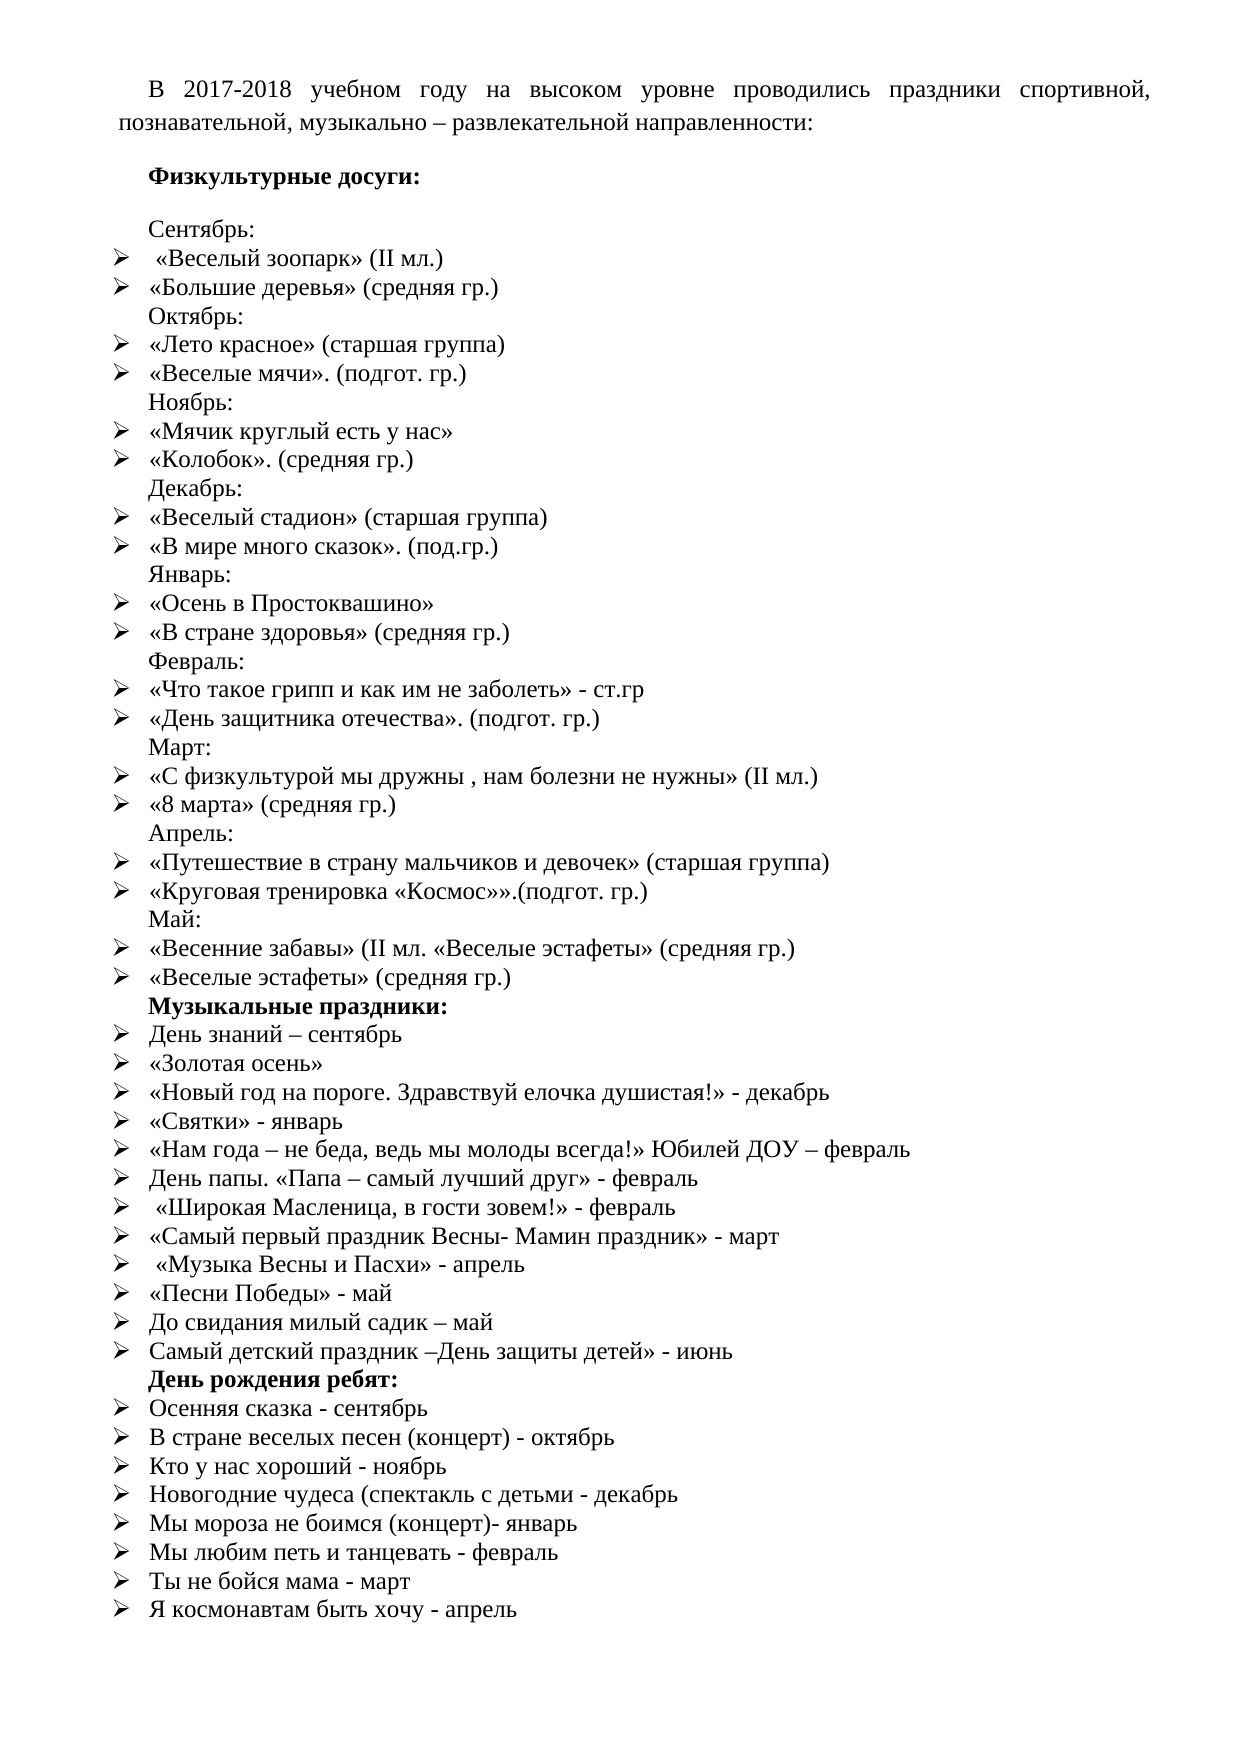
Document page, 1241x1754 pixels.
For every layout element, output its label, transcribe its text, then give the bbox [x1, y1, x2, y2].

list Самый детский праздник –День защиты детей» - июнь [111, 1336, 1152, 1364]
list «В мире много сказок». (под.гр.) [111, 531, 1152, 559]
list «Веселые мячи». (подгот. гр.) [111, 358, 1152, 387]
list «Осень в Простоквашино» [111, 588, 1152, 617]
list «Весенние забавы» (II мл. «Веселые эстафеты» (средняя гр.) [111, 933, 1152, 962]
list «Нам года – не беда, ведь мы молоды всегда!» Юбилей ДОУ – февраль [111, 1134, 1152, 1163]
list Мы мороза не боимся (концерт)- январь [111, 1508, 1152, 1537]
list «Веселые эстафеты» (средняя гр.) [111, 962, 1152, 991]
list День знаний – сентябрь [111, 1019, 1152, 1048]
list Кто у нас хороший - ноябрь [111, 1451, 1152, 1479]
text Ноябрь: [118, 387, 1152, 416]
text Январь: [118, 559, 1152, 588]
text В 2017-2018 учебном году на высоком уровне проводились праздники спортивной, познавательной, музыкально – развлекательной направленности: [118, 74, 1152, 136]
list «В стране здоровья» (средняя гр.) [111, 617, 1152, 646]
list Ты не бойся мама - март [111, 1566, 1152, 1594]
list До свидания милый садик – май [111, 1307, 1152, 1336]
text Март: [118, 732, 1152, 761]
list «Песни Победы» - май [111, 1278, 1152, 1307]
list «Новый год на пороге. Здравствуй елочка душистая!» - декабрь [111, 1077, 1152, 1106]
list «Путешествие в страну мальчиков и девочек» (старшая группа) [111, 847, 1152, 876]
text Май: [118, 904, 1152, 933]
list «8 марта» (средняя гр.) [111, 789, 1152, 818]
list Новогодние чудеса (спектакль с детьми - декабрь [111, 1479, 1152, 1508]
list «Лето красное» (старшая группа) [111, 329, 1152, 358]
list «Веселый зоопарк» (II мл.) [111, 243, 1152, 272]
list «Золотая осень» [111, 1048, 1152, 1077]
text Музыкальные праздники: [118, 991, 1152, 1019]
text Сентябрь: [118, 214, 1152, 243]
text Апрель: [118, 818, 1152, 847]
text Октябрь: [118, 301, 1152, 329]
list «Колобок». (средняя гр.) [111, 444, 1152, 473]
list «Святки» - январь [111, 1106, 1152, 1134]
list День папы. «Папа – самый лучший друг» - февраль [111, 1163, 1152, 1192]
list Я космонавтам быть хочу - апрель [111, 1594, 1152, 1623]
list «Круговая тренировка «Космос»».(подгот. гр.) [111, 876, 1152, 904]
text Февраль: [118, 646, 1152, 674]
list «Музыка Весны и Пасхи» - апрель [111, 1249, 1152, 1278]
list «Мячик круглый есть у нас» [111, 416, 1152, 444]
list Мы любим петь и танцевать - февраль [111, 1537, 1152, 1566]
list «День защитника отечества». (подгот. гр.) [111, 703, 1152, 732]
text Физкультурные досуги: [118, 161, 1152, 189]
text День рождения ребят: [118, 1364, 1152, 1393]
text Декабрь: [118, 473, 1152, 502]
list «Что такое грипп и как им не заболеть» - ст.гр [111, 674, 1152, 703]
list Осенняя сказка - сентябрь [111, 1393, 1152, 1422]
list В стране веселых песен (концерт) - октябрь [111, 1422, 1152, 1451]
list «С физкультурой мы дружны , нам болезни не нужны» (II мл.) [111, 761, 1152, 789]
list «Большие деревья» (средняя гр.) [111, 272, 1152, 301]
list «Широкая Масленица, в гости зовем!» - февраль [111, 1192, 1152, 1221]
list «Самый первый праздник Весны- Мамин праздник» - март [111, 1221, 1152, 1249]
list «Веселый стадион» (старшая группа) [111, 502, 1152, 531]
